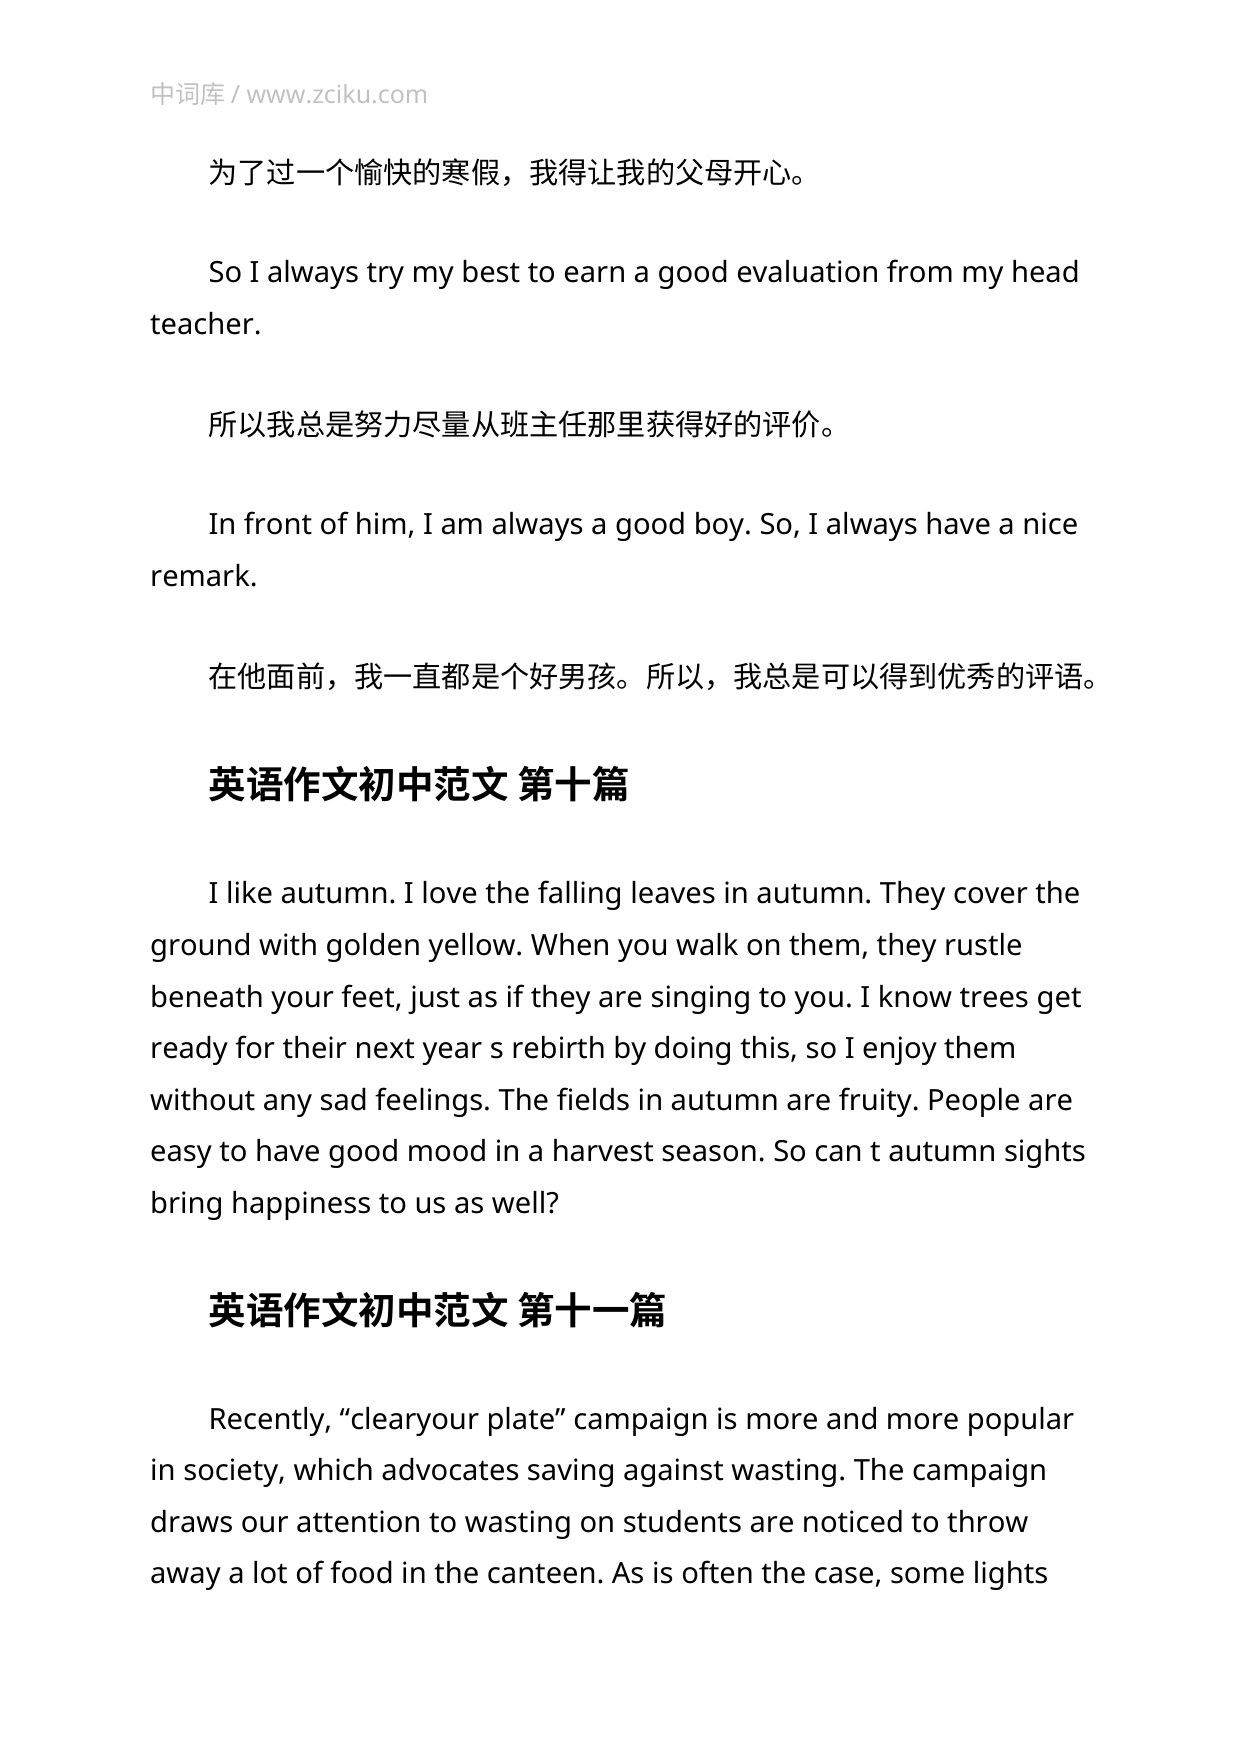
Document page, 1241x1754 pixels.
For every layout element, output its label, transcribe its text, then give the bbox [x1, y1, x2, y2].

text 英语作文初中范文 第十篇 [150, 755, 1090, 809]
text So I always try my best to earn a good evaluation from my head teacher. [150, 252, 1090, 343]
text In front of him, I am always a good boy. So, I always have a nice remark. [150, 503, 1090, 595]
text 所以我总是努力尽量从班主任那里获得好的评价。 [150, 402, 1090, 444]
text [150, 1398, 1090, 1592]
text 为了过一个愉快的寒假，我得让我的父母开心。 [150, 150, 1090, 192]
text I like autumn. I love the falling leaves in autumn. They cover the ground with golden yellow. When you walk on them, they rustle beneath your feet, just as if they are singing to you. I know trees get ready for their next year s rebirth by doing this, so I enjoy them without any sad feelings. The fields in autumn are fruity. People are easy to have good mood in a harvest season. So can t autumn sights bring happiness to us as well? [150, 873, 1090, 1222]
text 英语作文初中范文 第十一篇 [150, 1281, 1090, 1335]
text 在他面前，我一直都是个好男孩。所以，我总是可以得到优秀的评语。 [150, 653, 1090, 696]
